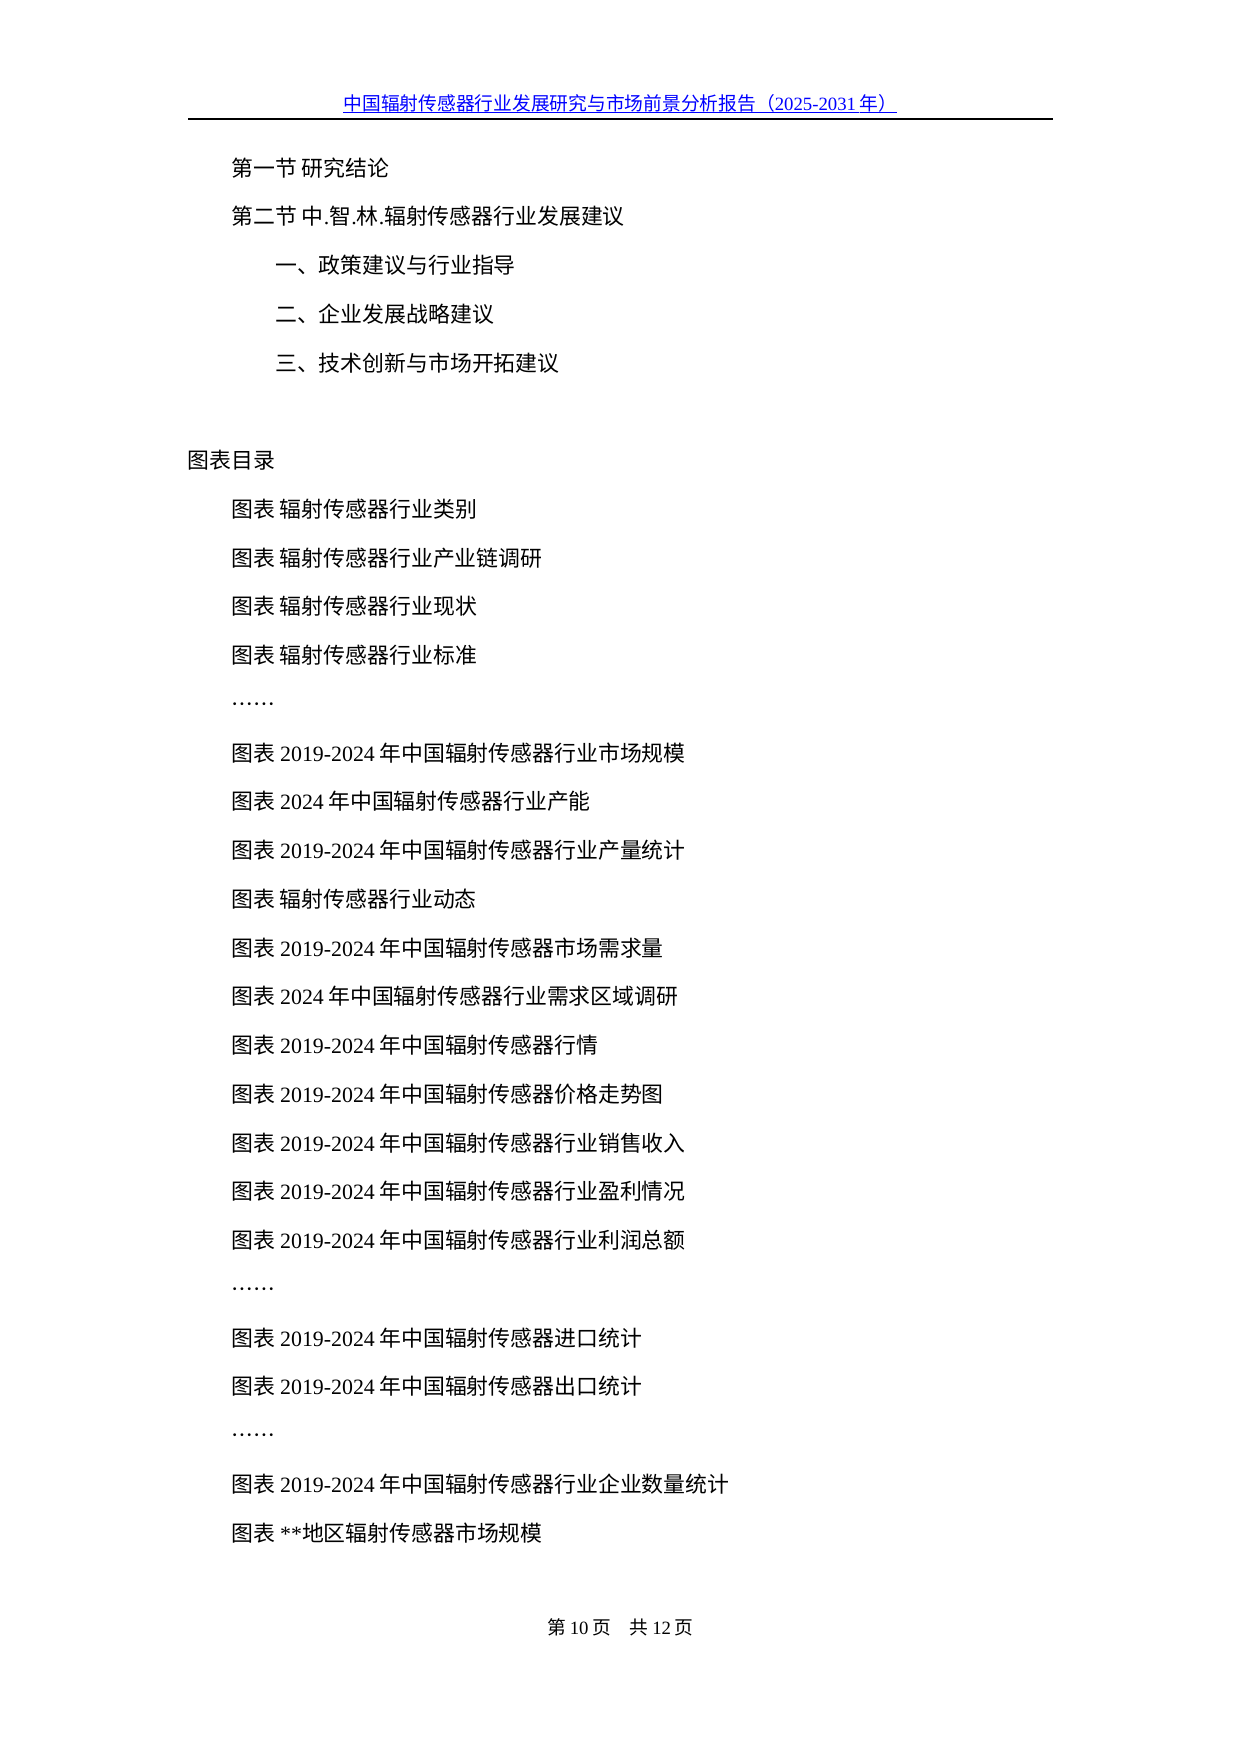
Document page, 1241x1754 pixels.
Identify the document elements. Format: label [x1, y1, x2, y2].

text [187, 150, 1053, 1548]
